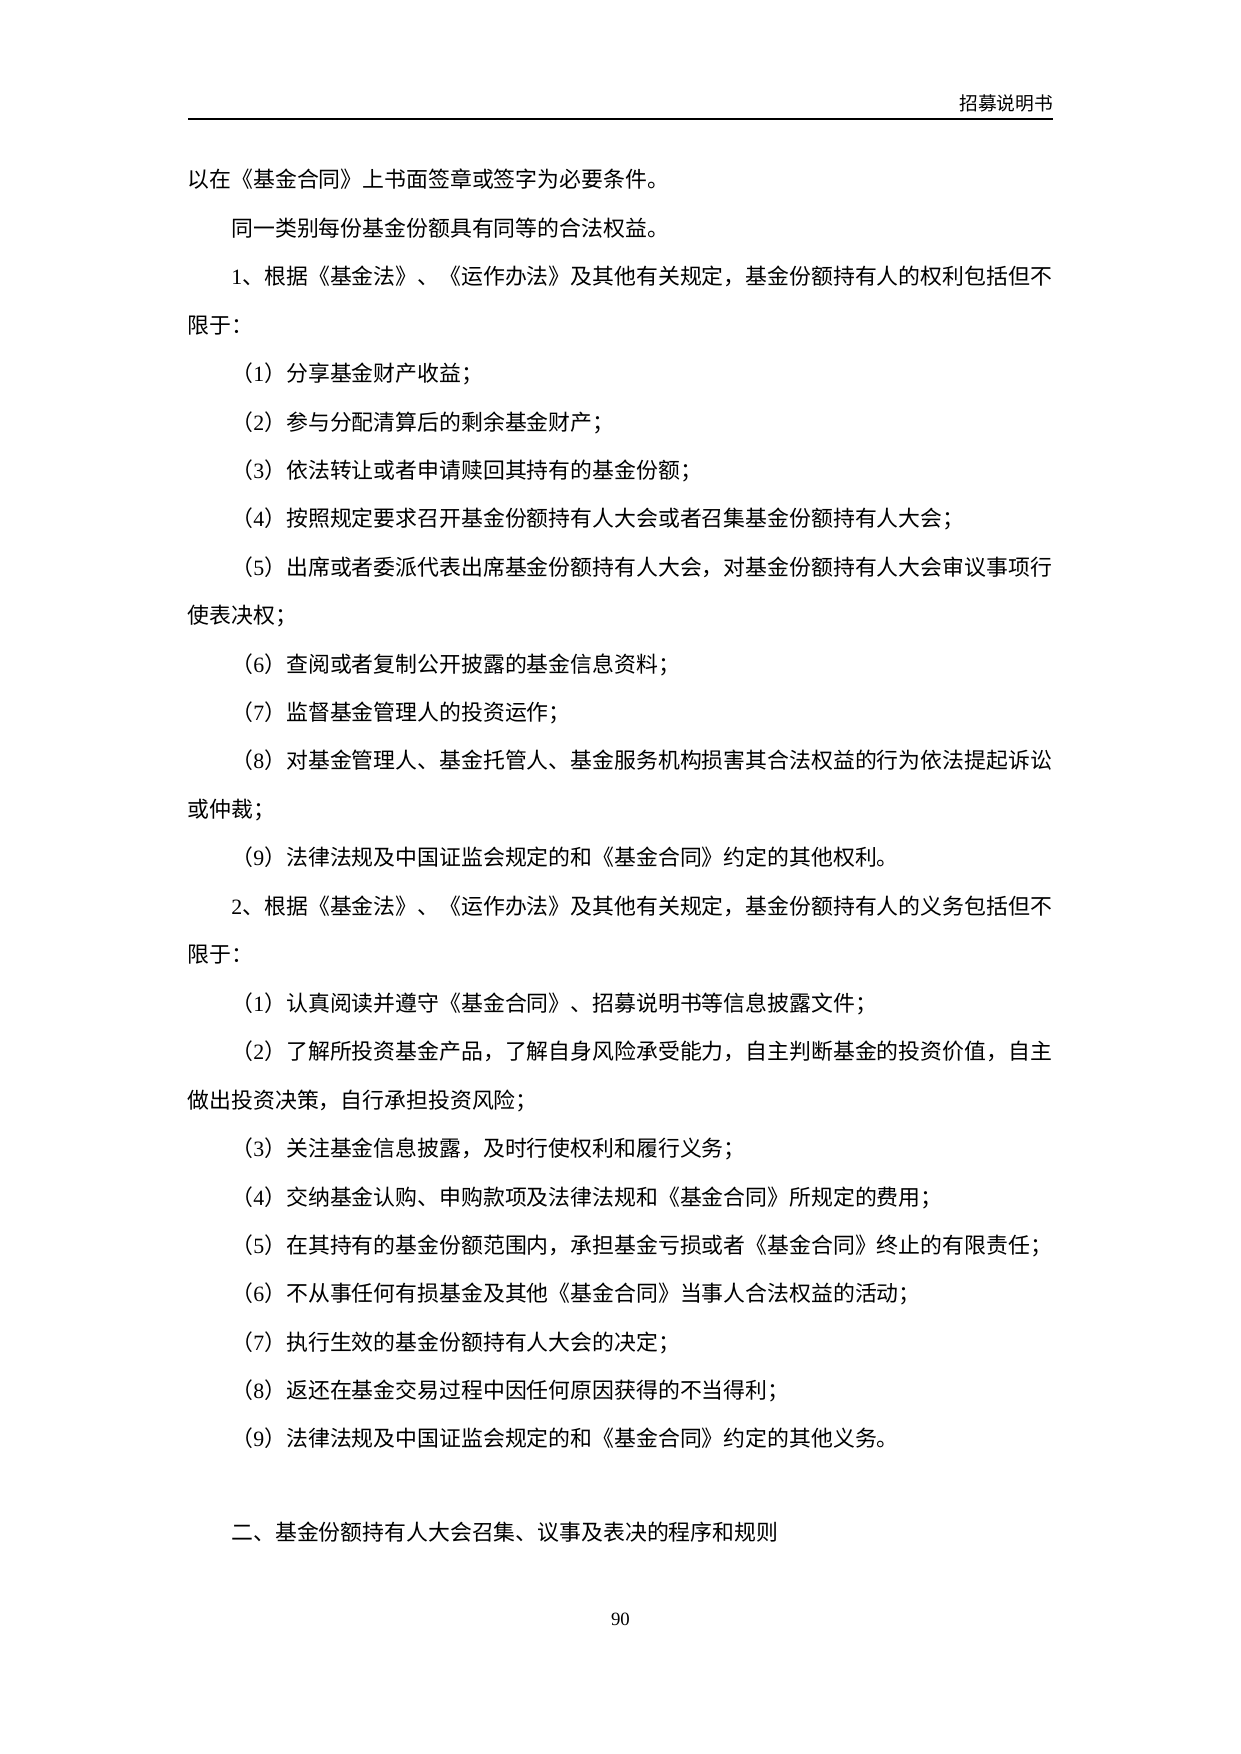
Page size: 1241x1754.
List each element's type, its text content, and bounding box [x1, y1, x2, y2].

text （6）查阅或者复制公开披露的基金信息资料； [187, 646, 1053, 679]
text （8）对基金管理人、基金托管人、基金服务机构损害其合法权益的行为依法提起诉讼或仲裁； [187, 743, 1053, 824]
text （3）依法转让或者申请赎回其持有的基金份额； [187, 452, 1053, 485]
text （2）了解所投资基金产品，了解自身风险承受能力，自主判断基金的投资价值，自主做出投资决策，自行承担投资风险； [187, 1034, 1053, 1115]
text （3）关注基金信息披露，及时行使权利和履行义务； [187, 1131, 1053, 1163]
text （8）返还在基金交易过程中因任何原因获得的不当得利； [187, 1372, 1053, 1405]
text （9）法律法规及中国证监会规定的和《基金合同》约定的其他权利。 [187, 840, 1053, 872]
text （4）交纳基金认购、申购款项及法律法规和《基金合同》所规定的费用； [187, 1179, 1053, 1212]
text （4）按照规定要求召开基金份额持有人大会或者召集基金份额持有人大会； [187, 501, 1053, 533]
text （7）监督基金管理人的投资运作； [187, 694, 1053, 727]
text （1）分享基金财产收益； [187, 356, 1053, 388]
text （5）出席或者委派代表出席基金份额持有人大会，对基金份额持有人大会审议事项行使表决权； [187, 549, 1053, 630]
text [187, 162, 1053, 194]
text （7）执行生效的基金份额持有人大会的决定； [187, 1324, 1053, 1357]
text 同一类别每份基金份额具有同等的合法权益。 [187, 210, 1053, 243]
text 2、根据《基金法》、《运作办法》及其他有关规定，基金份额持有人的义务包括但不限于： [187, 888, 1053, 969]
text （1）认真阅读并遵守《基金合同》、招募说明书等信息披露文件； [187, 985, 1053, 1018]
text （5）在其持有的基金份额范围内，承担基金亏损或者《基金合同》终止的有限责任； [187, 1227, 1053, 1260]
text 1、根据《基金法》、《运作办法》及其他有关规定，基金份额持有人的权利包括但不限于： [187, 259, 1053, 340]
text （6）不从事任何有损基金及其他《基金合同》当事人合法权益的活动； [187, 1276, 1053, 1308]
text 二、基金份额持有人大会召集、议事及表决的程序和规则 [187, 1514, 1053, 1547]
text （9）法律法规及中国证监会规定的和《基金合同》约定的其他义务。 [187, 1421, 1053, 1453]
text （2）参与分配清算后的剩余基金财产； [187, 404, 1053, 437]
